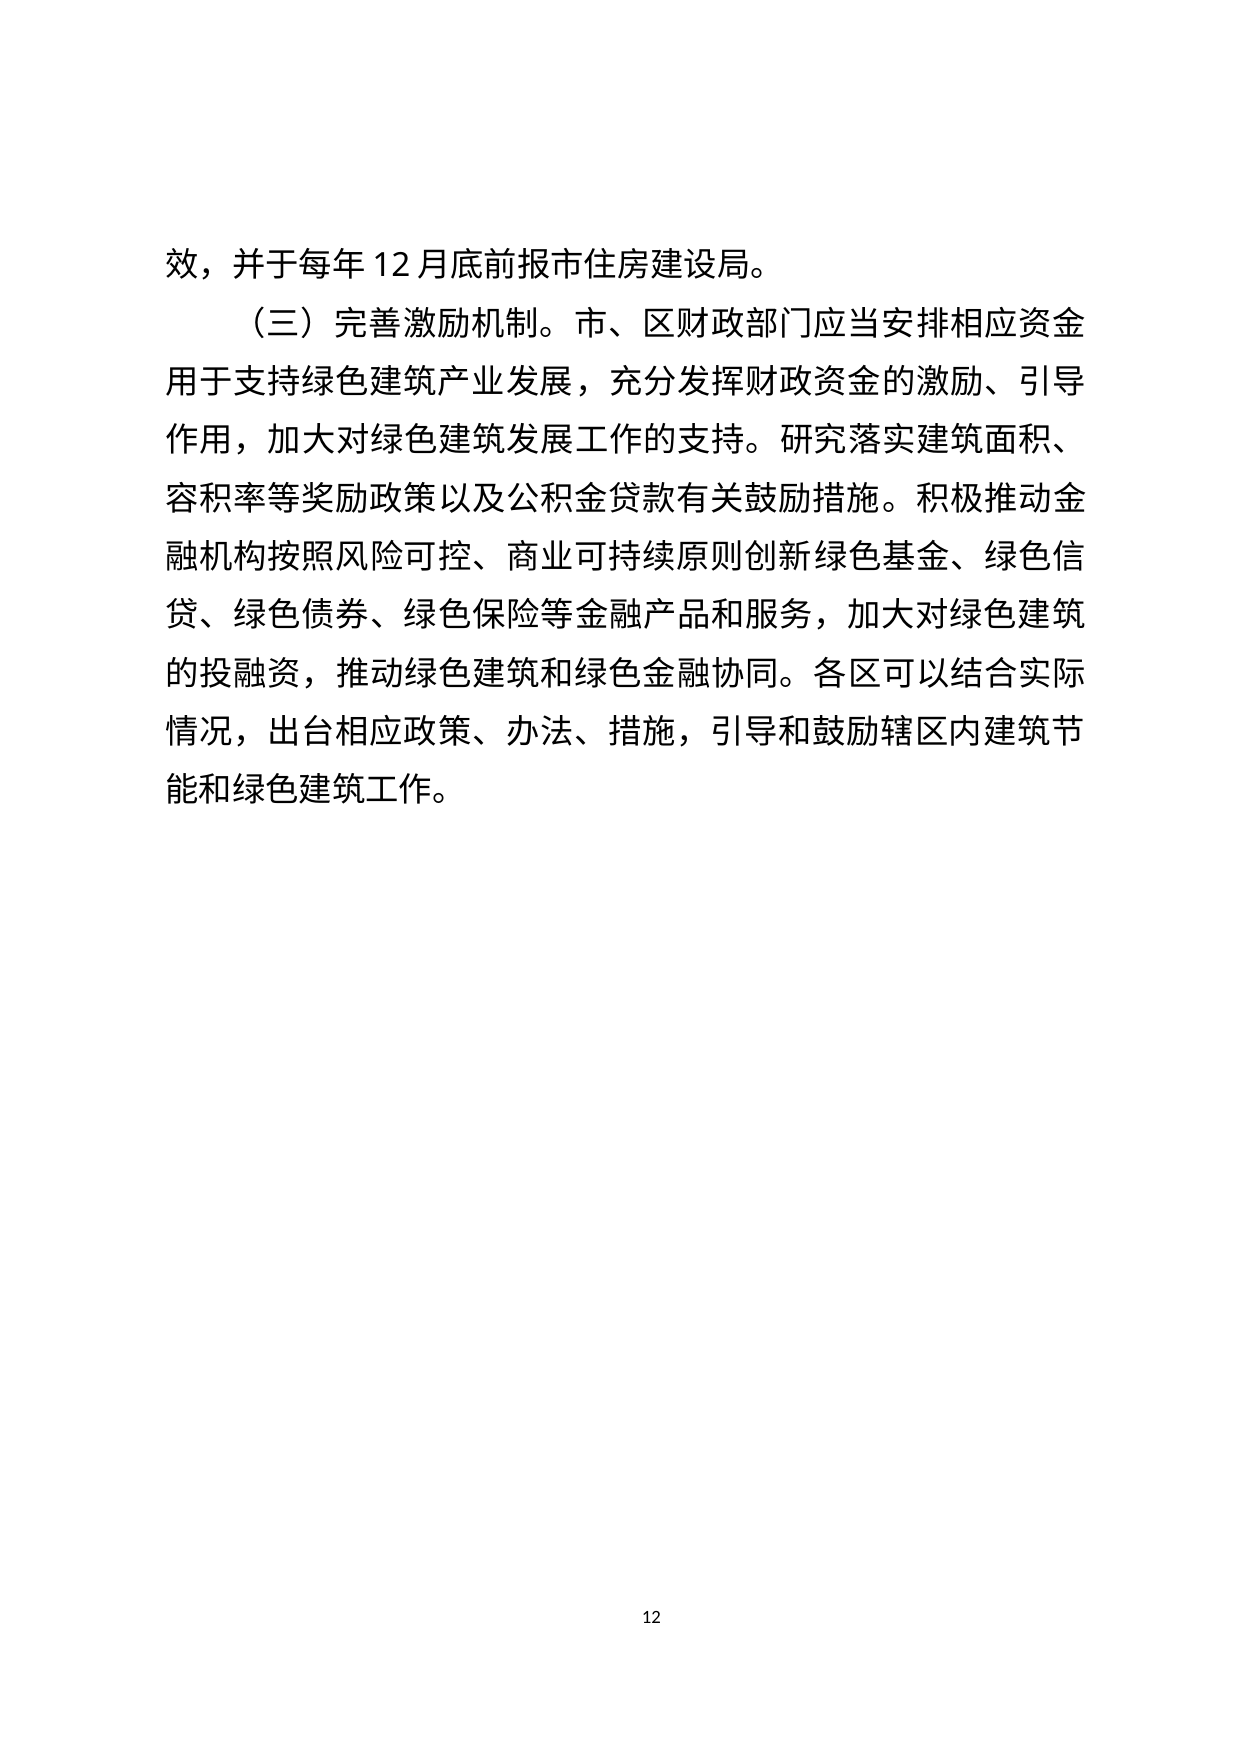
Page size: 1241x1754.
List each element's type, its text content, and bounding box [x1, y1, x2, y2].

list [165, 230, 1087, 288]
text （三）完善激励机制。市、区财政部门应当安排相应资金用于支持绿色建筑产业发展，充分发挥财政资金的激励、引导作用，加大对绿色建筑发展工作的支持。研究落实建筑面积、容积率等奖励政策以及公积金贷款有关鼓励措施。积极推动金融机构按照风险可控、商业可持续原则创新绿色基金、绿色信贷、绿色债券、绿色保险等金融产品和服务，加大对绿色建筑的投融资，推动绿色建筑和绿色金融协同。各区可以结合实际情况，出台相应政策、办法、措施，引导和鼓励辖区内建筑节能和绿色建筑工作。 [165, 288, 1087, 813]
